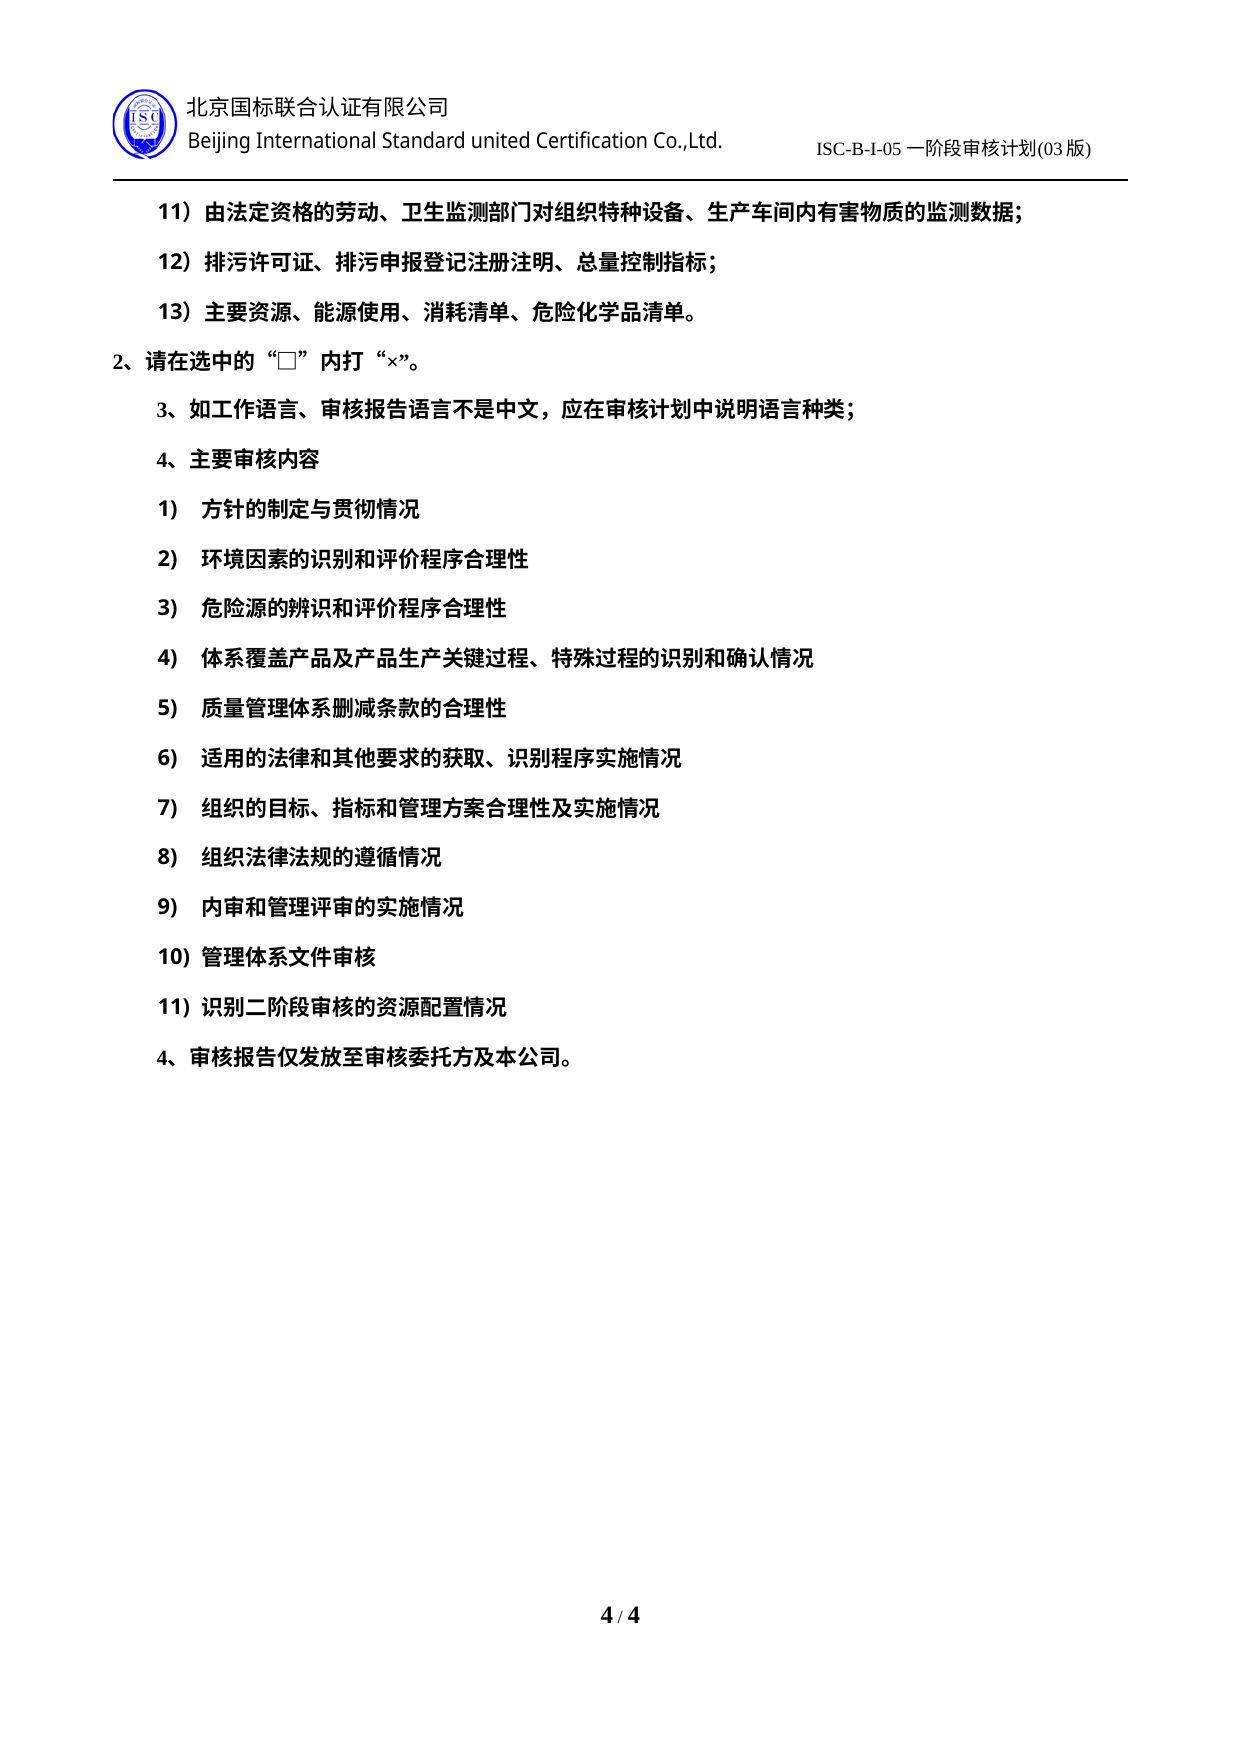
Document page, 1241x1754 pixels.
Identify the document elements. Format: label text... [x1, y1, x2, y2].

list 环境因素的识别和评价程序合理性 [157, 541, 1128, 574]
text 4、主要审核内容 [112, 441, 1128, 475]
list 管理体系文件审核 [157, 939, 1128, 973]
list 质量管理体系删减条款的合理性 [157, 690, 1128, 724]
list 组织的目标、指标和管理方案合理性及实施情况 [157, 789, 1128, 823]
text 11）由法定资格的劳动、卫生监测部门对组织特种设备、生产车间内有害物质的监测数据； [157, 194, 1128, 228]
list 适用的法律和其他要求的获取、识别程序实施情况 [157, 740, 1128, 774]
text 3、如工作语言、审核报告语言不是中文，应在审核计划中说明语言种类； [112, 391, 1128, 425]
text 13）主要资源、能源使用、消耗清单、危险化学品清单。 [157, 294, 1128, 328]
text 2、请在选中的“□”内打“×”。 [112, 344, 1128, 375]
list 内审和管理评审的实施情况 [157, 889, 1128, 923]
list 体系覆盖产品及产品生产关键过程、特殊过程的识别和确认情况 [157, 640, 1128, 674]
list 危险源的辨识和评价程序合理性 [157, 590, 1128, 624]
list 识别二阶段审核的资源配置情况 [157, 989, 1128, 1023]
list 方针的制定与贯彻情况 [157, 491, 1128, 525]
list 组织法律法规的遵循情况 [157, 839, 1128, 873]
text 12）排污许可证、排污申报登记注册注明、总量控制指标； [157, 244, 1128, 278]
text 4、审核报告仅发放至审核委托方及本公司。 [112, 1038, 1128, 1072]
picture [112, 89, 180, 158]
